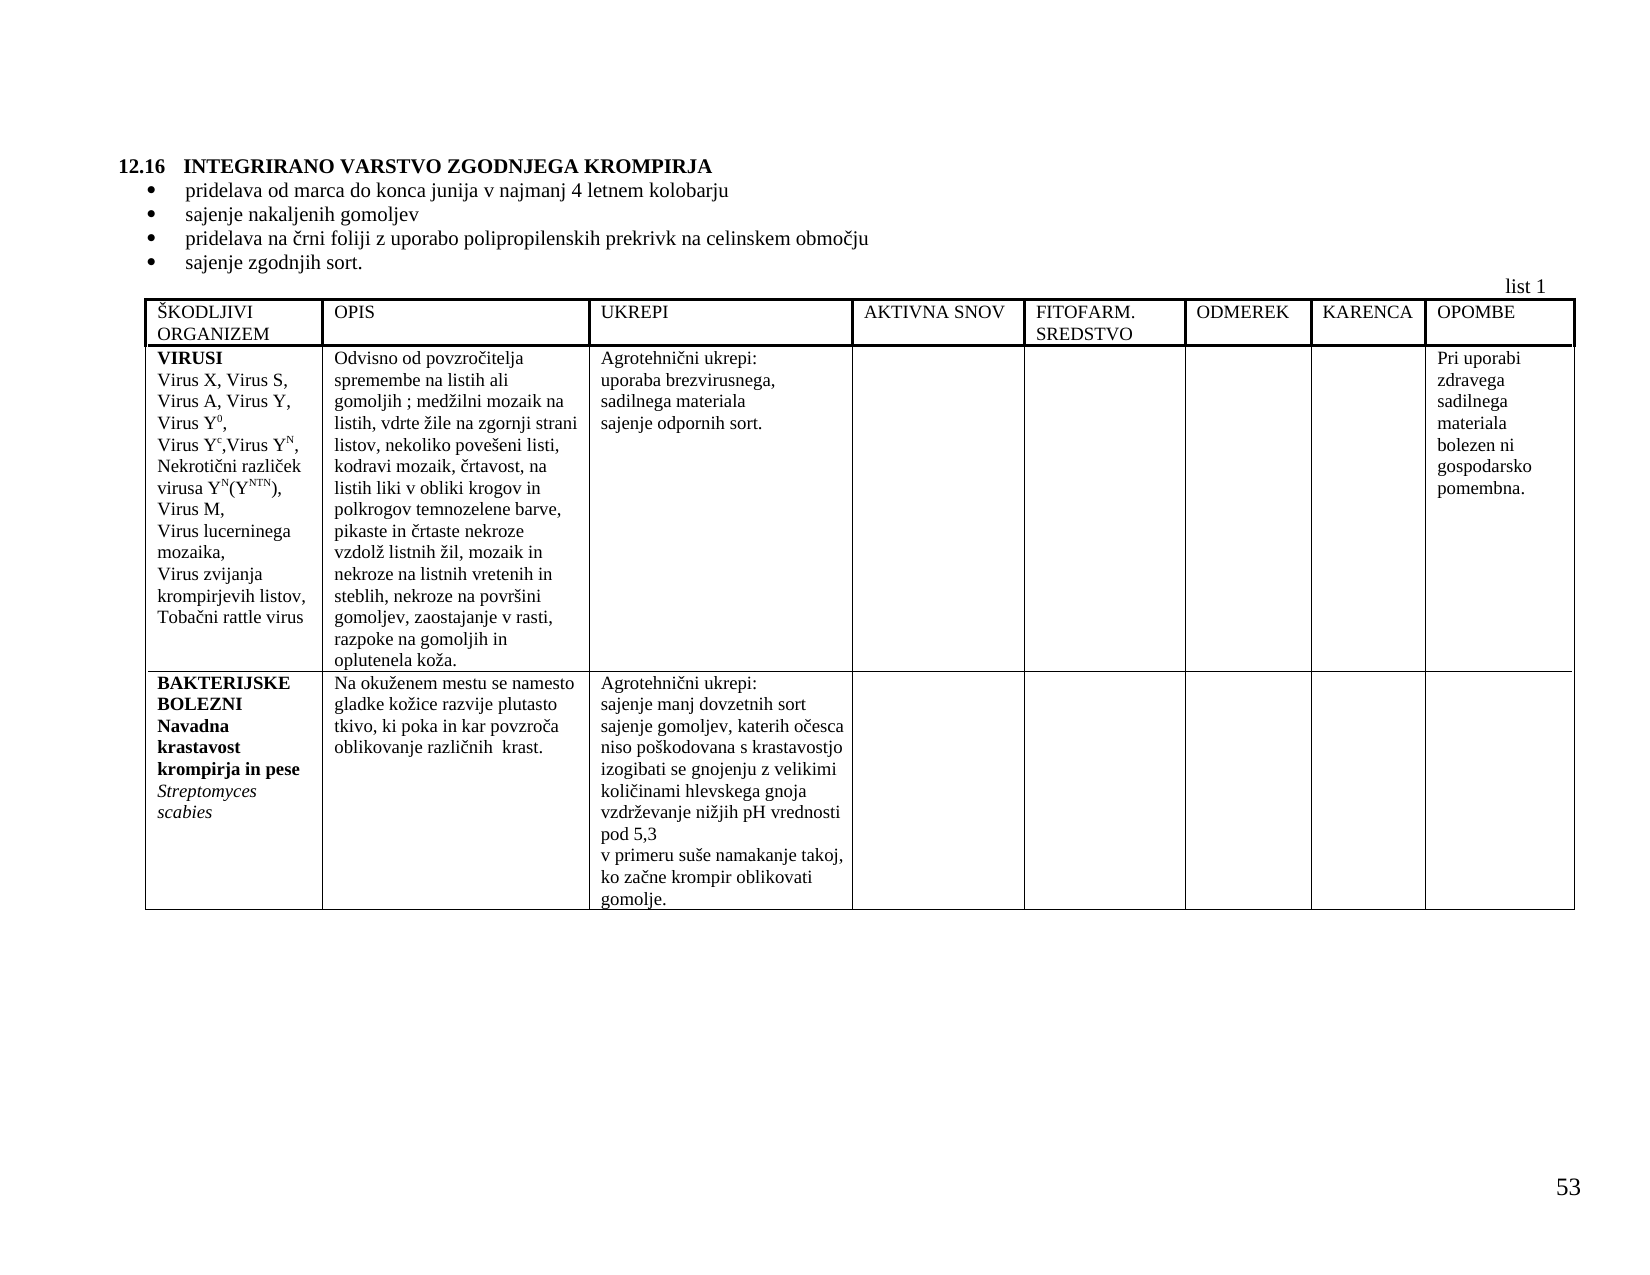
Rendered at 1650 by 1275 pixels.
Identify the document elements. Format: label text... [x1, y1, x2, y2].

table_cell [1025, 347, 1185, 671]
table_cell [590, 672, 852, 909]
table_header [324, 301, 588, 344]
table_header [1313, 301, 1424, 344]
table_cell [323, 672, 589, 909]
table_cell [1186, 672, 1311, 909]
text list 1 [1428, 274, 1605, 298]
list sajenje zgodnjih sort. [148, 250, 1581, 274]
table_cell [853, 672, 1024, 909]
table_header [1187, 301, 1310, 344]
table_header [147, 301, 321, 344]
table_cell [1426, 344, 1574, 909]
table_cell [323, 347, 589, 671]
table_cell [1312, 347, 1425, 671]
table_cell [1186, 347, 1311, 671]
list sajenje nakaljenih gomoljev [148, 202, 1581, 226]
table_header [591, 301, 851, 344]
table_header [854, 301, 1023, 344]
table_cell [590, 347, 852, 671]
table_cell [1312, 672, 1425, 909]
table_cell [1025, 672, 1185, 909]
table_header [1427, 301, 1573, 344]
list pridelava od marca do konca junija v najmanj 4 letnem kolobarju [148, 178, 1581, 202]
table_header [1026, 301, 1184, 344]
subtitle INTEGRIRANO VARSTVO ZGODNJEGA KROMPIRJA [118, 153, 1581, 178]
list pridelava na črni foliji z uporabo polipropilenskih prekrivk na celinskem območju [148, 226, 1581, 250]
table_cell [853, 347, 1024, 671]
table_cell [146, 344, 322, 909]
